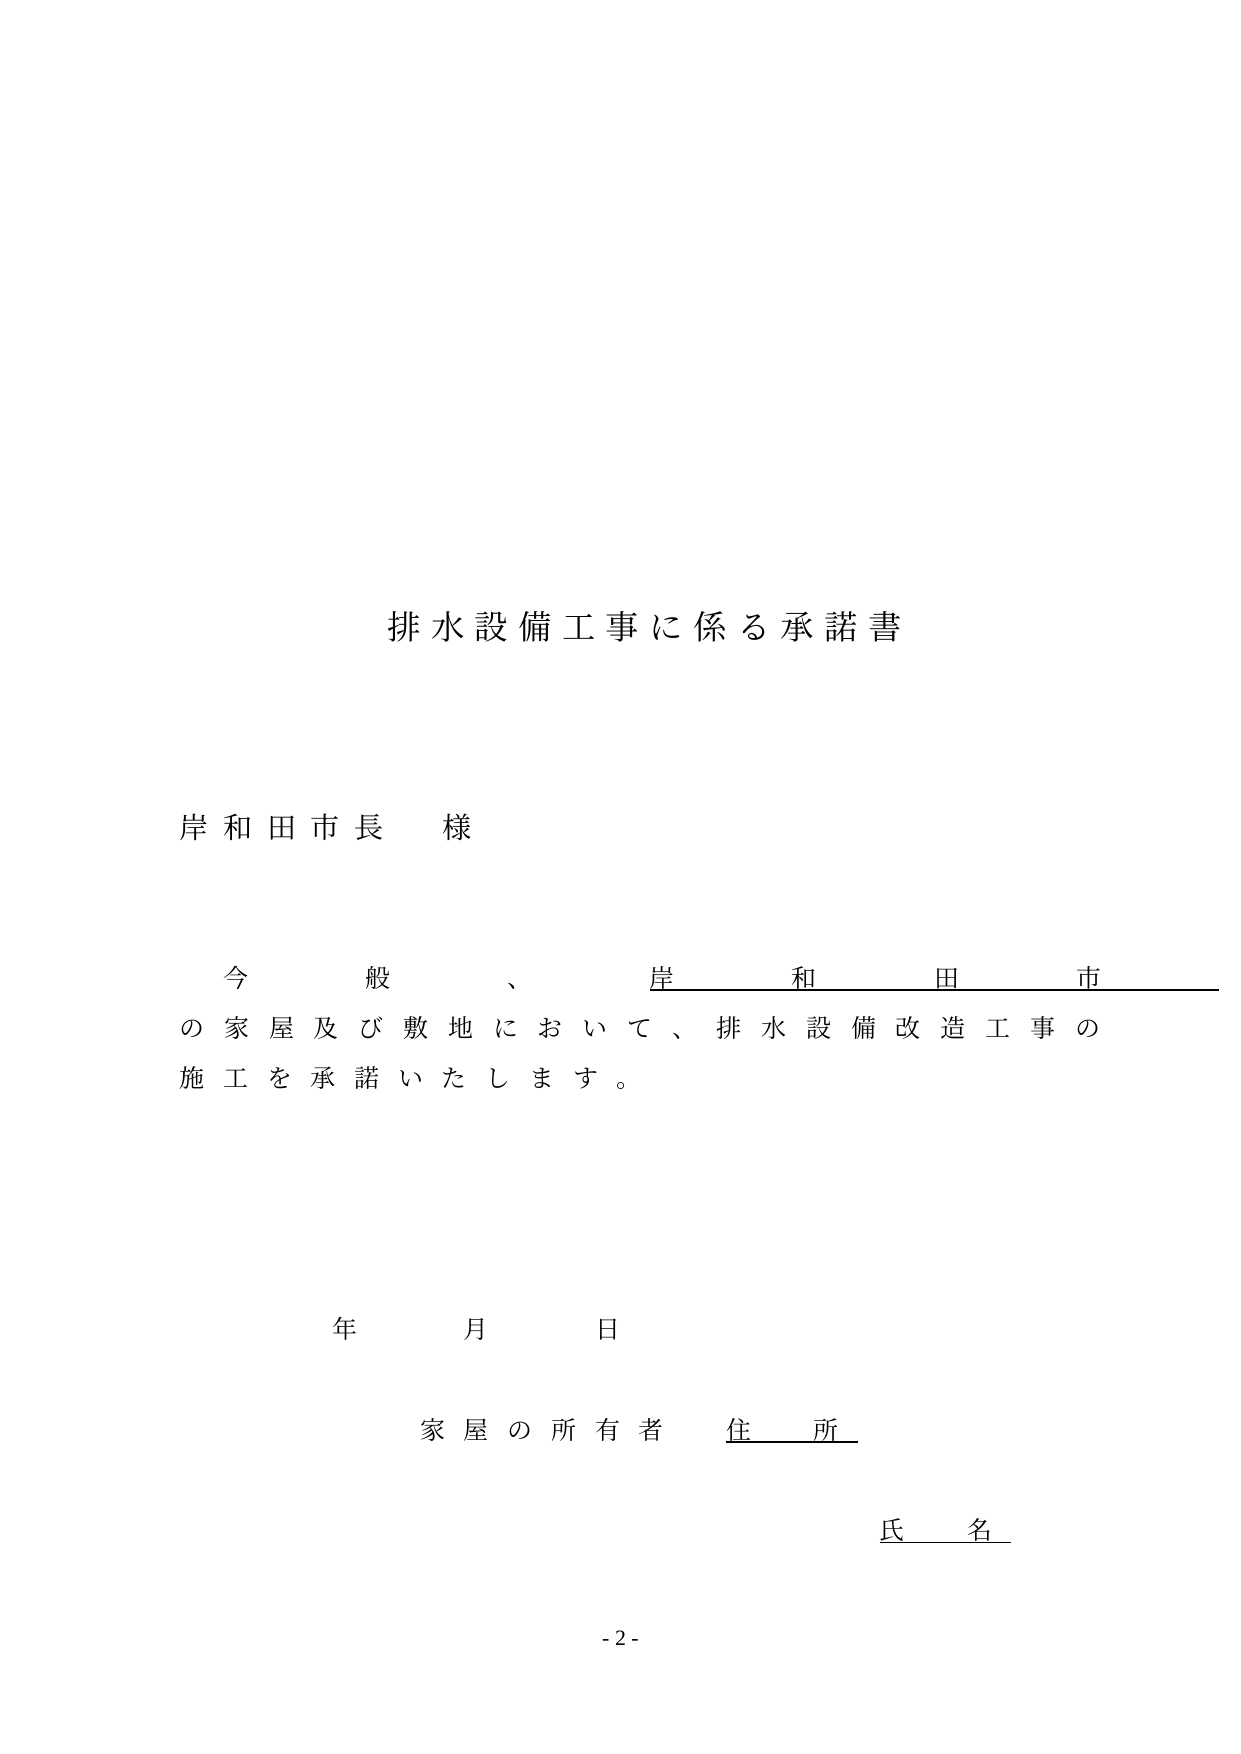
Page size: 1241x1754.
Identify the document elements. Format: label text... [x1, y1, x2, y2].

text 年 月 日 [179, 1303, 1120, 1353]
text 家屋の所有者 住 所 [179, 1403, 1120, 1453]
text 氏 名 [179, 1504, 1120, 1554]
text 今般、岸和田市 の家屋及び敷地において、排水設備改造工事の施工を承諾いたします。 [179, 951, 1120, 1102]
text 岸和田市長 様 [179, 801, 1120, 851]
subtitle 排水設備工事に係る承諾書 [179, 600, 1120, 650]
